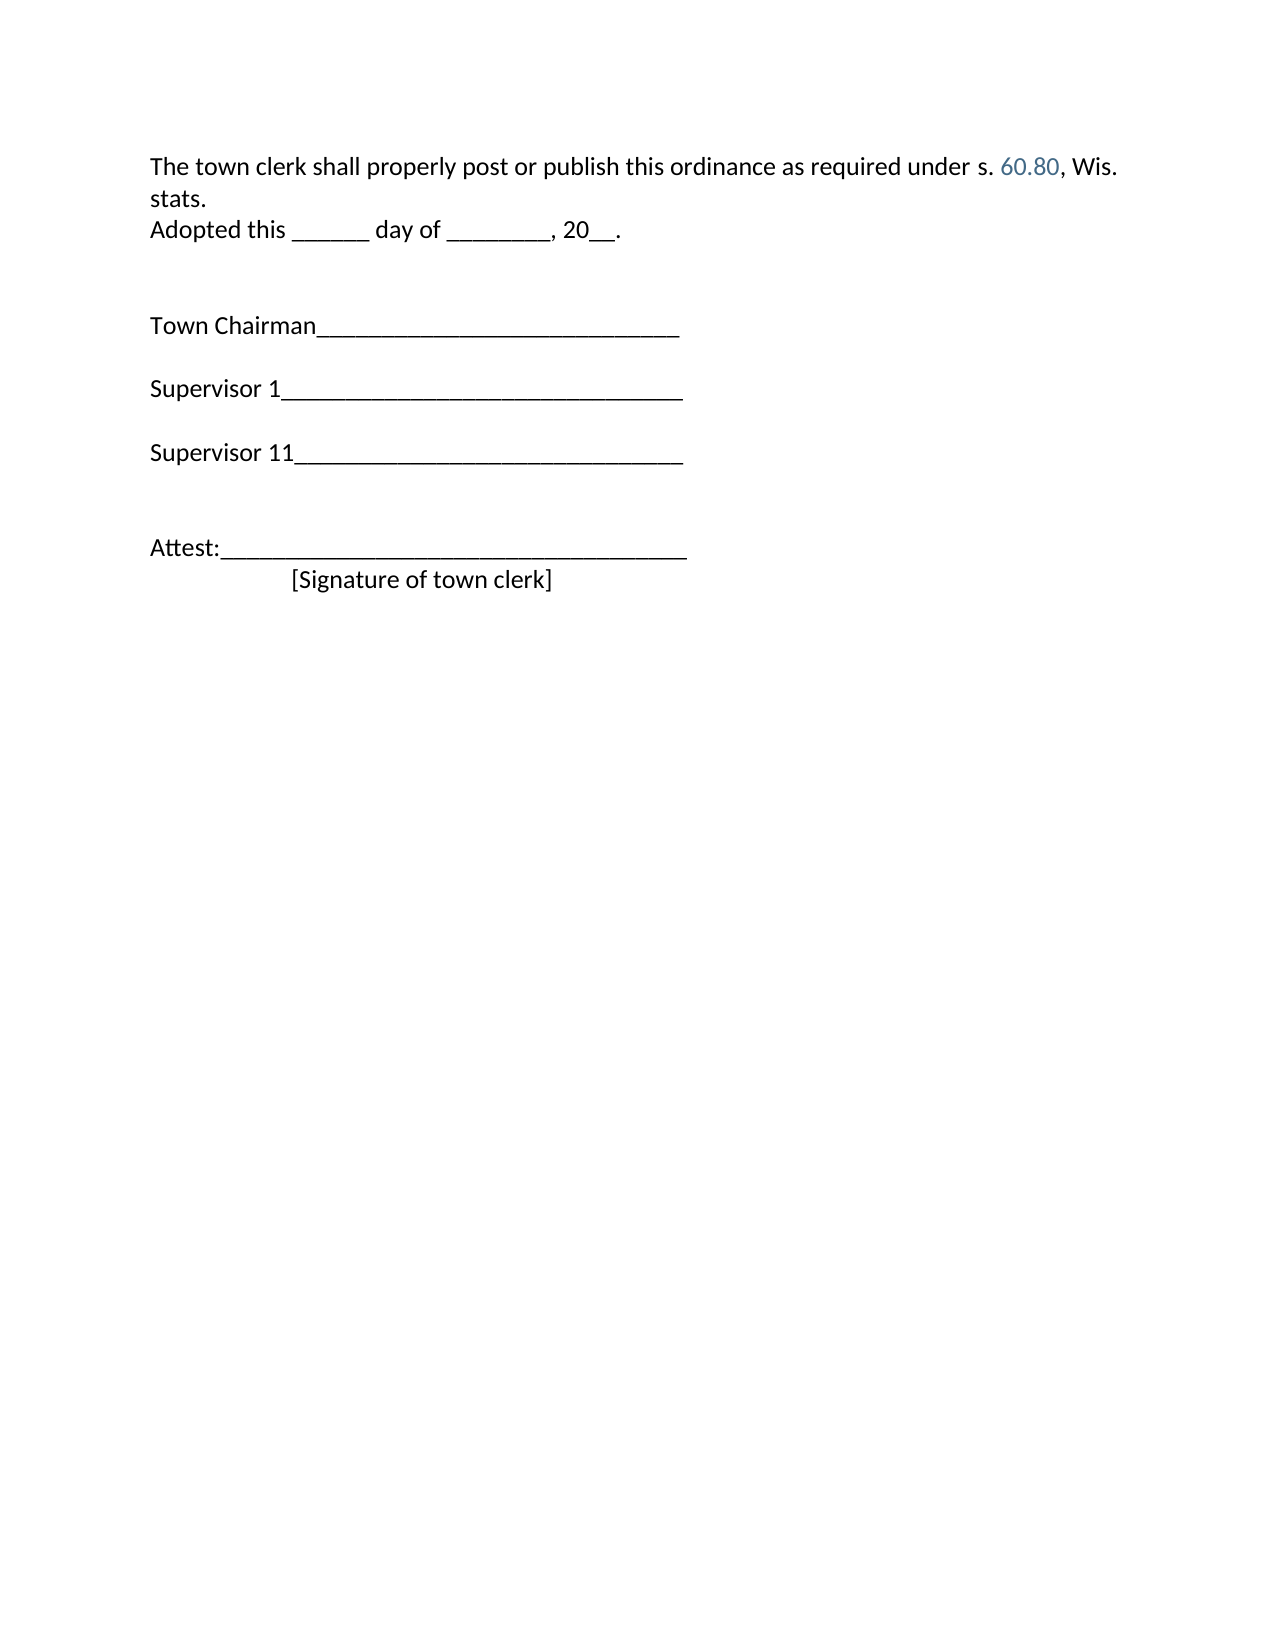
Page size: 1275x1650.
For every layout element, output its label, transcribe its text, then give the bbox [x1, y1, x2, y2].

text Town Chairman____________________________ [150, 309, 1125, 341]
text The town clerk shall properly post or publish this ordinance as required under s. 60.80, Wis. stats. [150, 150, 1125, 213]
text Supervisor 1_______________________________ [150, 372, 1125, 404]
text Attest:____________________________________ [150, 531, 1125, 563]
text Supervisor 11______________________________ [150, 436, 1125, 468]
text Adopted this ______ day of ________, 20__. [150, 213, 1125, 245]
text [Signature of town clerk] [150, 563, 1125, 595]
